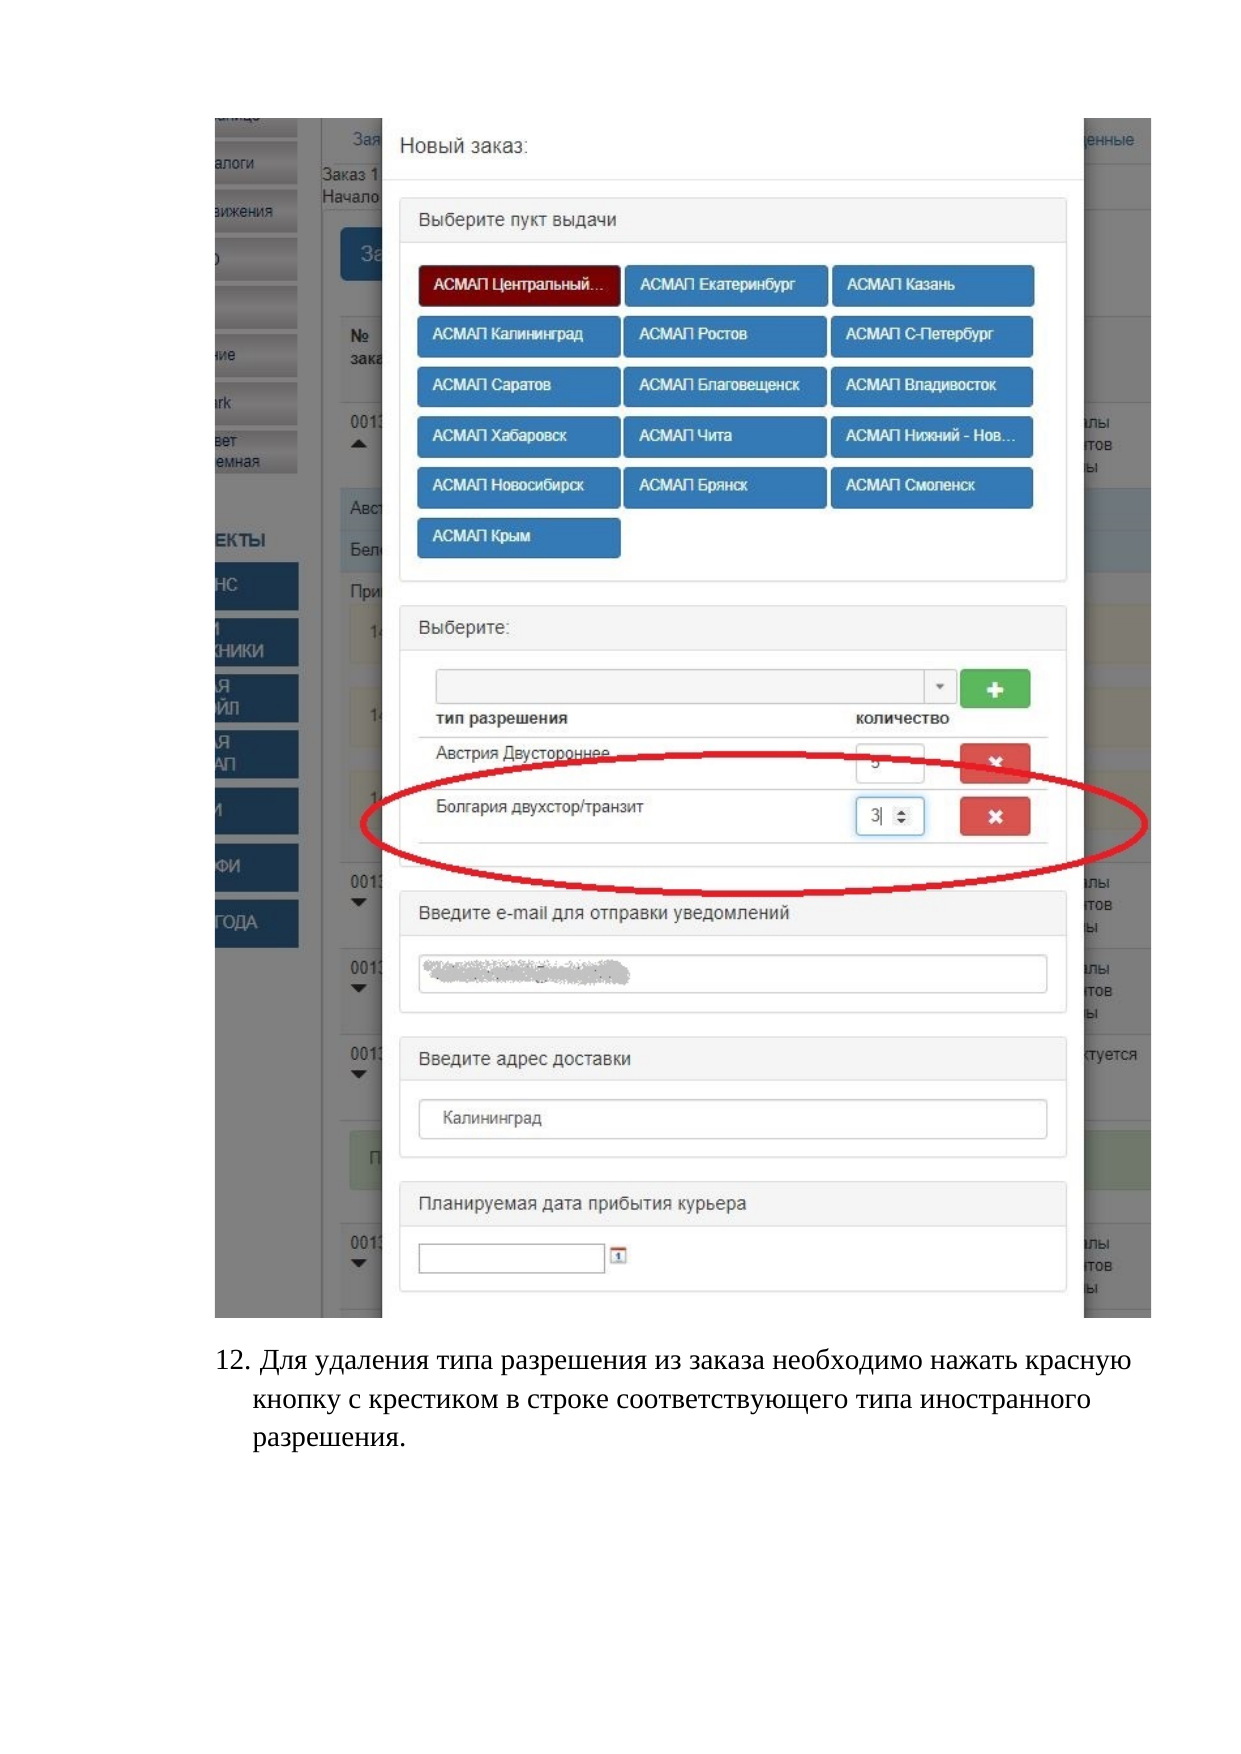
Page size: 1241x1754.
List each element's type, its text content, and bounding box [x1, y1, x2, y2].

list Для удаления типа разрешения из заказа необходимо нажать красную кнопку с крестиком в строке соответствующего типа иностранного разрешения. [215, 1342, 1152, 1453]
picture [214, 118, 1152, 1318]
